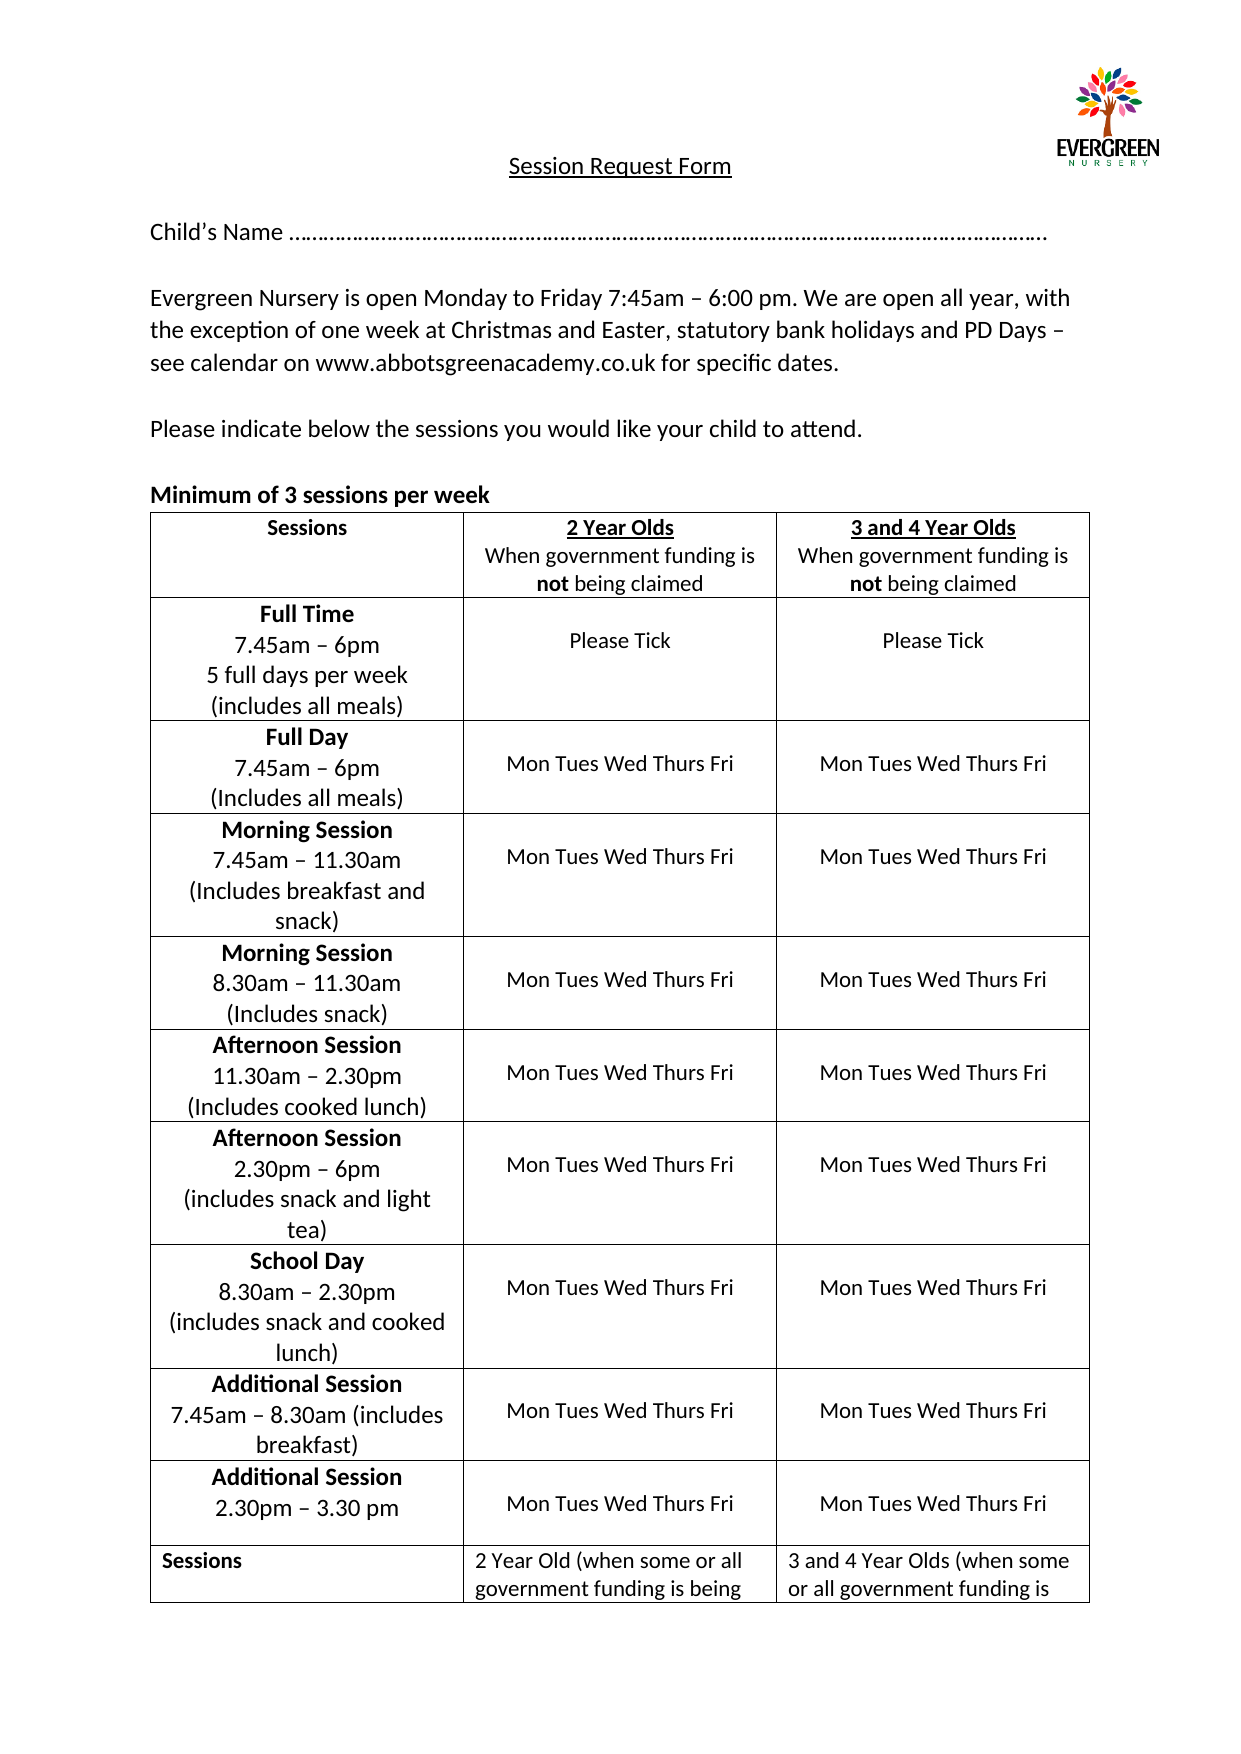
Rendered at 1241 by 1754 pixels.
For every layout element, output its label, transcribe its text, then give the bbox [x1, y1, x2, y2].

table_cell Additional Session 2.30pm – 3.30 pm [151, 1461, 463, 1545]
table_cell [777, 1546, 1089, 1602]
table_cell Full Day 7.45am – 6pm (Includes all meals) [151, 721, 463, 813]
text Session Request Form [150, 150, 1090, 181]
text Please indicate below the sessions you would like your child to attend. [150, 413, 1090, 444]
table_cell Mon Tues Wed Thurs Fri [777, 937, 1089, 1029]
table_cell Full Time 7.45am – 6pm 5 full days per week (includes all meals) [151, 598, 463, 720]
table_header 2 Year Olds When government funding is not being claimed [464, 513, 776, 597]
table_cell Mon Tues Wed Thurs Fri [777, 1245, 1089, 1367]
table_cell Mon Tues Wed Thurs Fri [464, 1030, 776, 1121]
table_cell Mon Tues Wed Thurs Fri [464, 1369, 776, 1460]
table_header 3 and 4 Year Olds When government funding is not being claimed [777, 513, 1089, 597]
table_cell Morning Session 7.45am – 11.30am (Includes breakfast and snack) [151, 814, 463, 936]
table_cell Mon Tues Wed Thurs Fri [777, 1369, 1089, 1460]
table_cell Mon Tues Wed Thurs Fri [777, 1122, 1089, 1244]
table_cell Please Tick [777, 598, 1089, 720]
picture [1044, 52, 1172, 180]
text Minimum of 3 sessions per week [150, 479, 1090, 510]
table_cell Mon Tues Wed Thurs Fri [777, 1461, 1089, 1545]
table_cell Additional Session 7.45am – 8.30am (includes breakfast) [151, 1369, 463, 1460]
table_cell Sessions [151, 1546, 463, 1602]
table_cell Mon Tues Wed Thurs Fri [464, 721, 776, 813]
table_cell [464, 1546, 776, 1602]
table_cell Mon Tues Wed Thurs Fri [777, 1030, 1089, 1121]
table_cell Mon Tues Wed Thurs Fri [777, 721, 1089, 813]
table_cell Please Tick [464, 598, 776, 720]
table_cell Mon Tues Wed Thurs Fri [464, 814, 776, 936]
table_cell Afternoon Session 11.30am – 2.30pm (Includes cooked lunch) [151, 1030, 463, 1121]
table_cell Mon Tues Wed Thurs Fri [464, 1461, 776, 1545]
text Evergreen Nursery is open Monday to Friday 7:45am – 6:00 pm. We are open all year, with the exception of one week at Christmas and Easter, statutory bank holidays and PD Days – see calendar on www.abbotsgreenacademy.co.uk for specific dates. [150, 282, 1090, 378]
table_cell Mon Tues Wed Thurs Fri [777, 814, 1089, 936]
table_cell School Day 8.30am – 2.30pm (includes snack and cooked lunch) [151, 1245, 463, 1367]
table_header Sessions [151, 513, 463, 597]
text Child’s Name …………………………………………………………………………………………………………………… [150, 216, 1090, 246]
table_cell Afternoon Session 2.30pm – 6pm (includes snack and light tea) [151, 1122, 463, 1244]
table_cell Morning Session 8.30am – 11.30am (Includes snack) [151, 937, 463, 1029]
table_cell Mon Tues Wed Thurs Fri [464, 937, 776, 1029]
table_cell Mon Tues Wed Thurs Fri [464, 1245, 776, 1367]
table_cell Mon Tues Wed Thurs Fri [464, 1122, 776, 1244]
